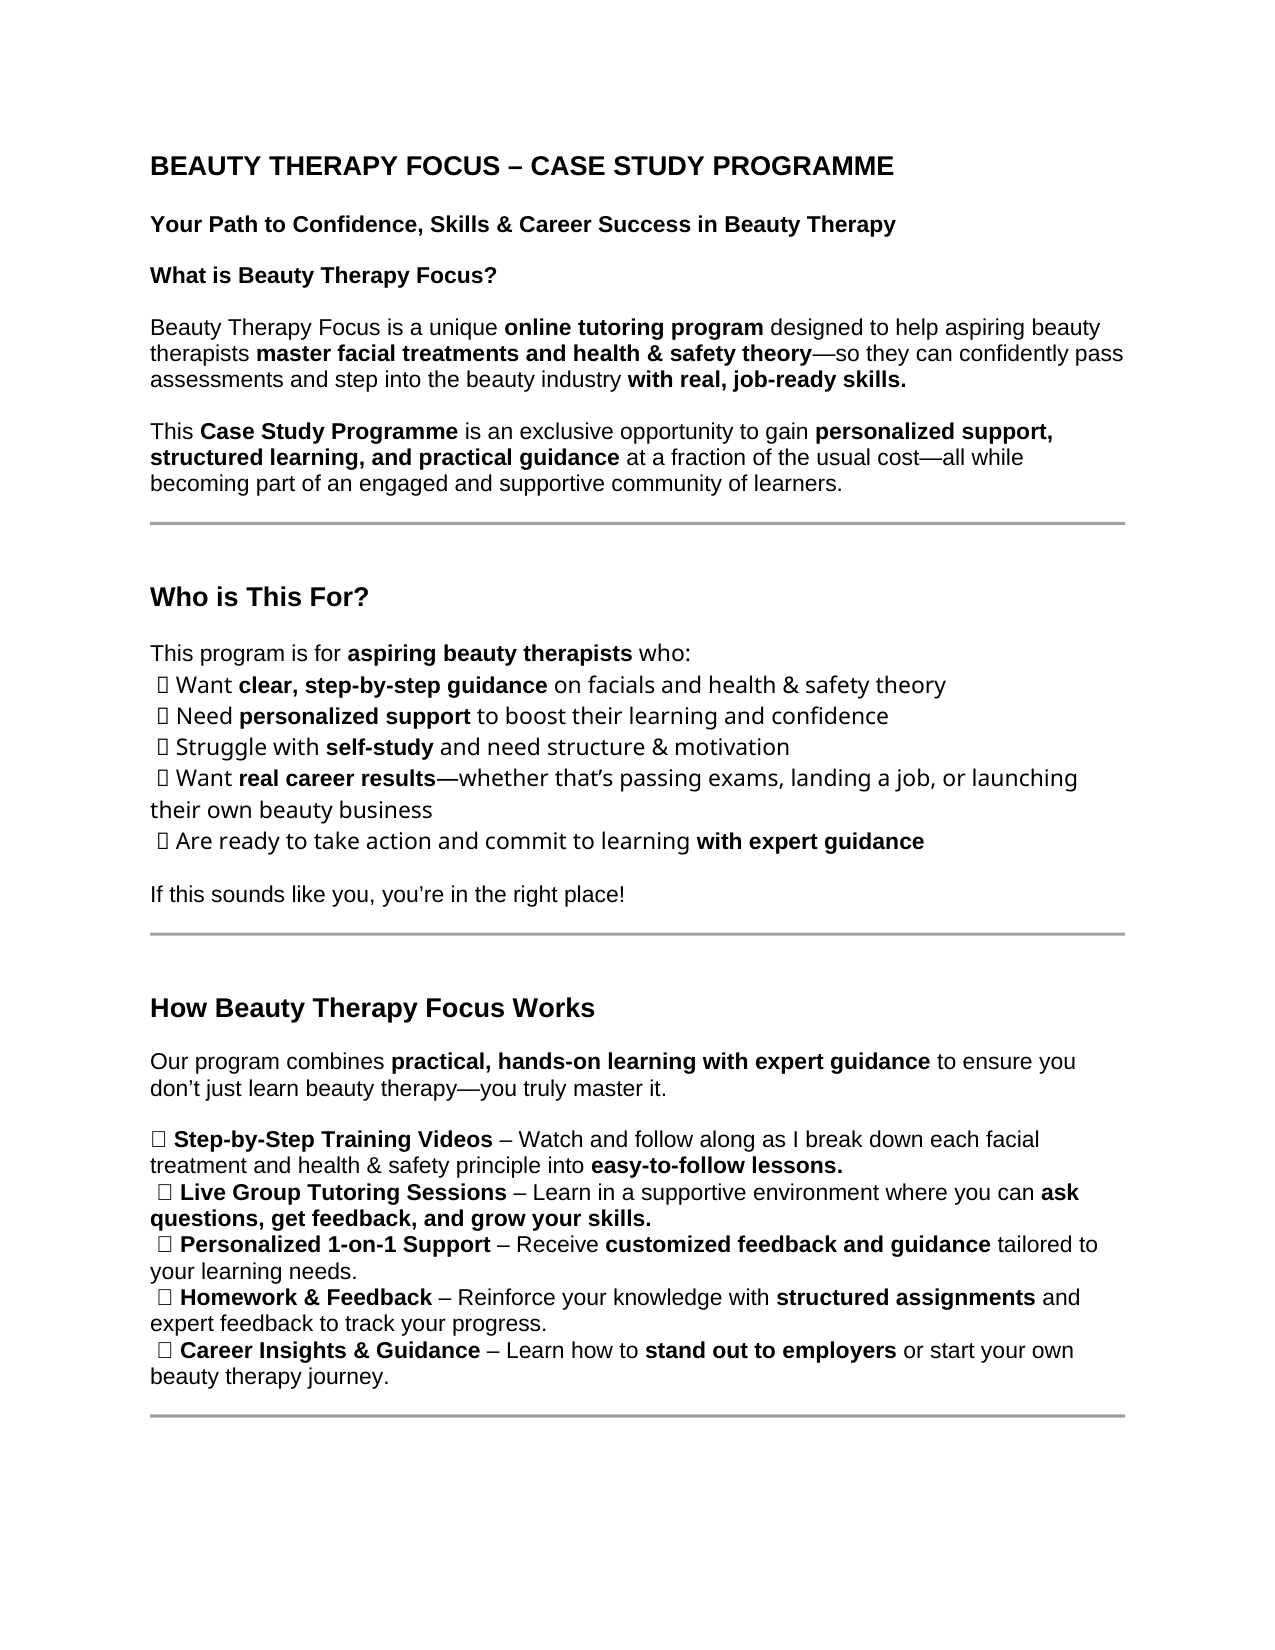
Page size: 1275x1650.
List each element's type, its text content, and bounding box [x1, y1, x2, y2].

subtitle Who is This For? [150, 581, 1125, 612]
text Our program combines practical, hands-on learning with expert guidance to ensure you don’t just learn beauty therapy—you truly master it. [150, 1048, 1125, 1101]
text If this sounds like you, you’re in the right place! [150, 881, 1125, 907]
text Beauty Therapy Focus is a unique online tutoring program designed to help aspiring beauty therapists master facial treatments and health & safety theory—so they can confidently pass assessments and step into the beauty industry with real, job-ready skills. [150, 314, 1125, 393]
text Your Path to Confidence, Skills & Career Success in Beauty Therapy [150, 211, 1125, 237]
text 🔹 Step-by-Step Training Videos – Watch and follow along as I break down each facial treatment and health & safety principle into easy-to-follow lessons. 🔹 Live Group Tutoring Sessions – Learn in a supportive environment where you can ask questions, get feedback, and grow your skills. 🔹 Personalized 1-on-1 Support – Receive customized feedback and guidance tailored to your learning needs. 🔹 Homework & Feedback – Reinforce your knowledge with structured assignments and expert feedback to track your progress. 🔹 Career Insights & Guidance – Learn how to stand out to employers or start your own beauty therapy journey. [150, 1126, 1125, 1389]
text This program is for aspiring beauty therapists who: ✅ Want clear, step-by-step guidance on facials and health & safety theory ✅ Need personalized support to boost their learning and confidence ✅ Struggle with self-study and need structure & motivation ✅ Want real career results—whether that’s passing exams, landing a job, or launching their own beauty business ✅ Are ready to take action and commit to learning with expert guidance [150, 637, 1125, 856]
text BEAUTY THERAPY FOCUS – CASE STUDY PROGRAMME [150, 150, 1125, 181]
text This Case Study Programme is an exclusive opportunity to gain personalized support, structured learning, and practical guidance at a fraction of the usual cost—all while becoming part of an engaged and supportive community of learners. [150, 418, 1125, 497]
subtitle What is Beauty Therapy Focus? [150, 262, 1125, 289]
subtitle How Beauty Therapy Focus Works [150, 992, 1125, 1023]
